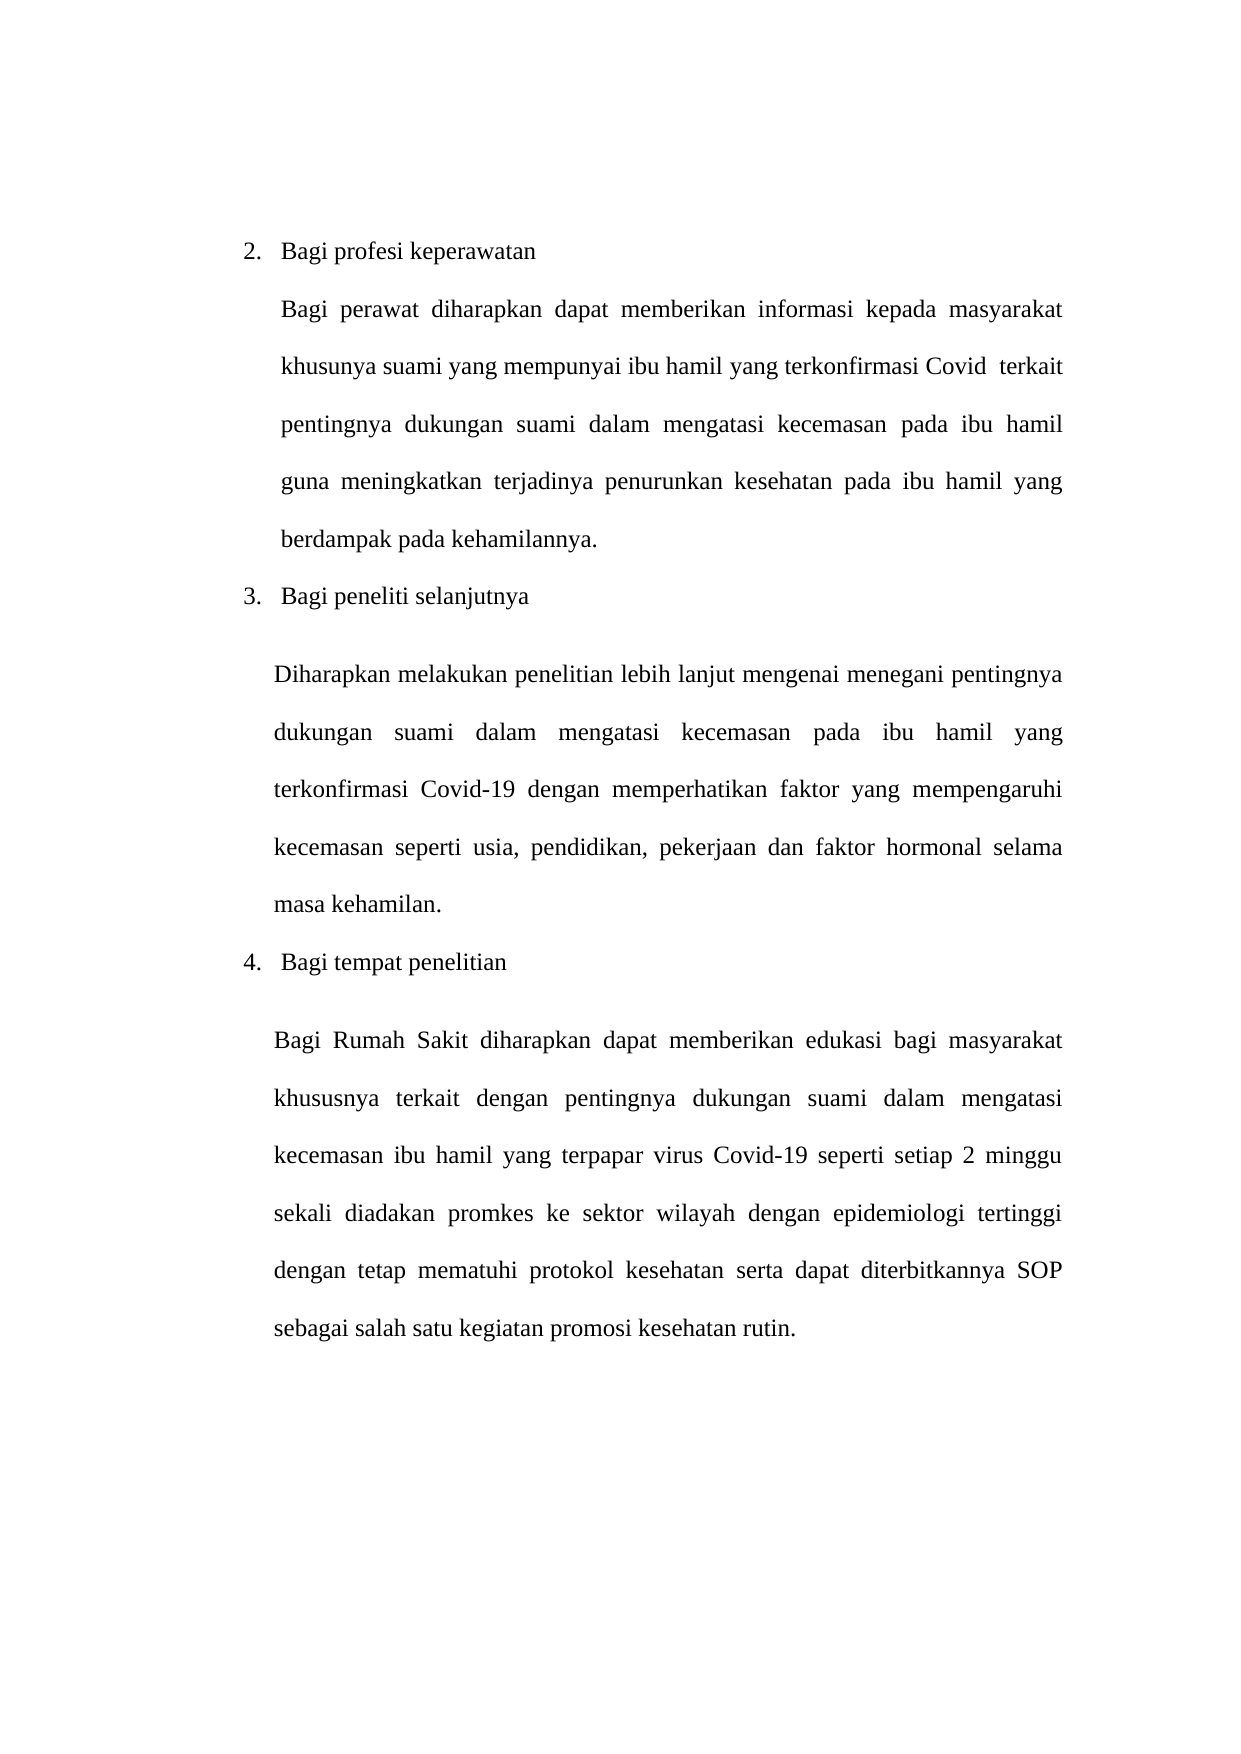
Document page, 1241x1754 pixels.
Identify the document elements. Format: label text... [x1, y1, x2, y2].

list Bagi peneliti selanjutnya [243, 581, 1063, 610]
list Bagi tempat penelitian [243, 947, 1063, 976]
list Bagi perawat diharapkan dapat memberikan informasi kepada masyarakat khusunya suami yang mempunyai ibu hamil yang terkonfirmasi Covid terkait pentingnya dukungan suami dalam mengatasi kecemasan pada ibu hamil guna meningkatkan terjadinya penurunkan kesehatan pada ibu hamil yang berdampak pada kehamilannya. [281, 294, 1063, 552]
text Bagi Rumah Sakit diharapkan dapat memberikan edukasi bagi masyarakat khususnya terkait dengan pentingnya dukungan suami dalam mengatasi kecemasan ibu hamil yang terpapar virus Covid-19 seperti setiap 2 minggu sekali diadakan promkes ke sektor wilayah dengan epidemiologi tertinggi dengan tetap mematuhi protokol kesehatan serta dapat diterbitkannya SOP sebagai salah satu kegiatan promosi kesehatan rutin. [274, 1025, 1063, 1342]
text Diharapkan melakukan penelitian lebih lanjut mengenai menegani pentingnya dukungan suami dalam mengatasi kecemasan pada ibu hamil yang terkonfirmasi Covid-19 dengan memperhatikan faktor yang mempengaruhi kecemasan seperti usia, pendidikan, pekerjaan dan faktor hormonal selama masa kehamilan. [274, 659, 1063, 918]
list Bagi profesi keperawatan [243, 236, 1063, 265]
